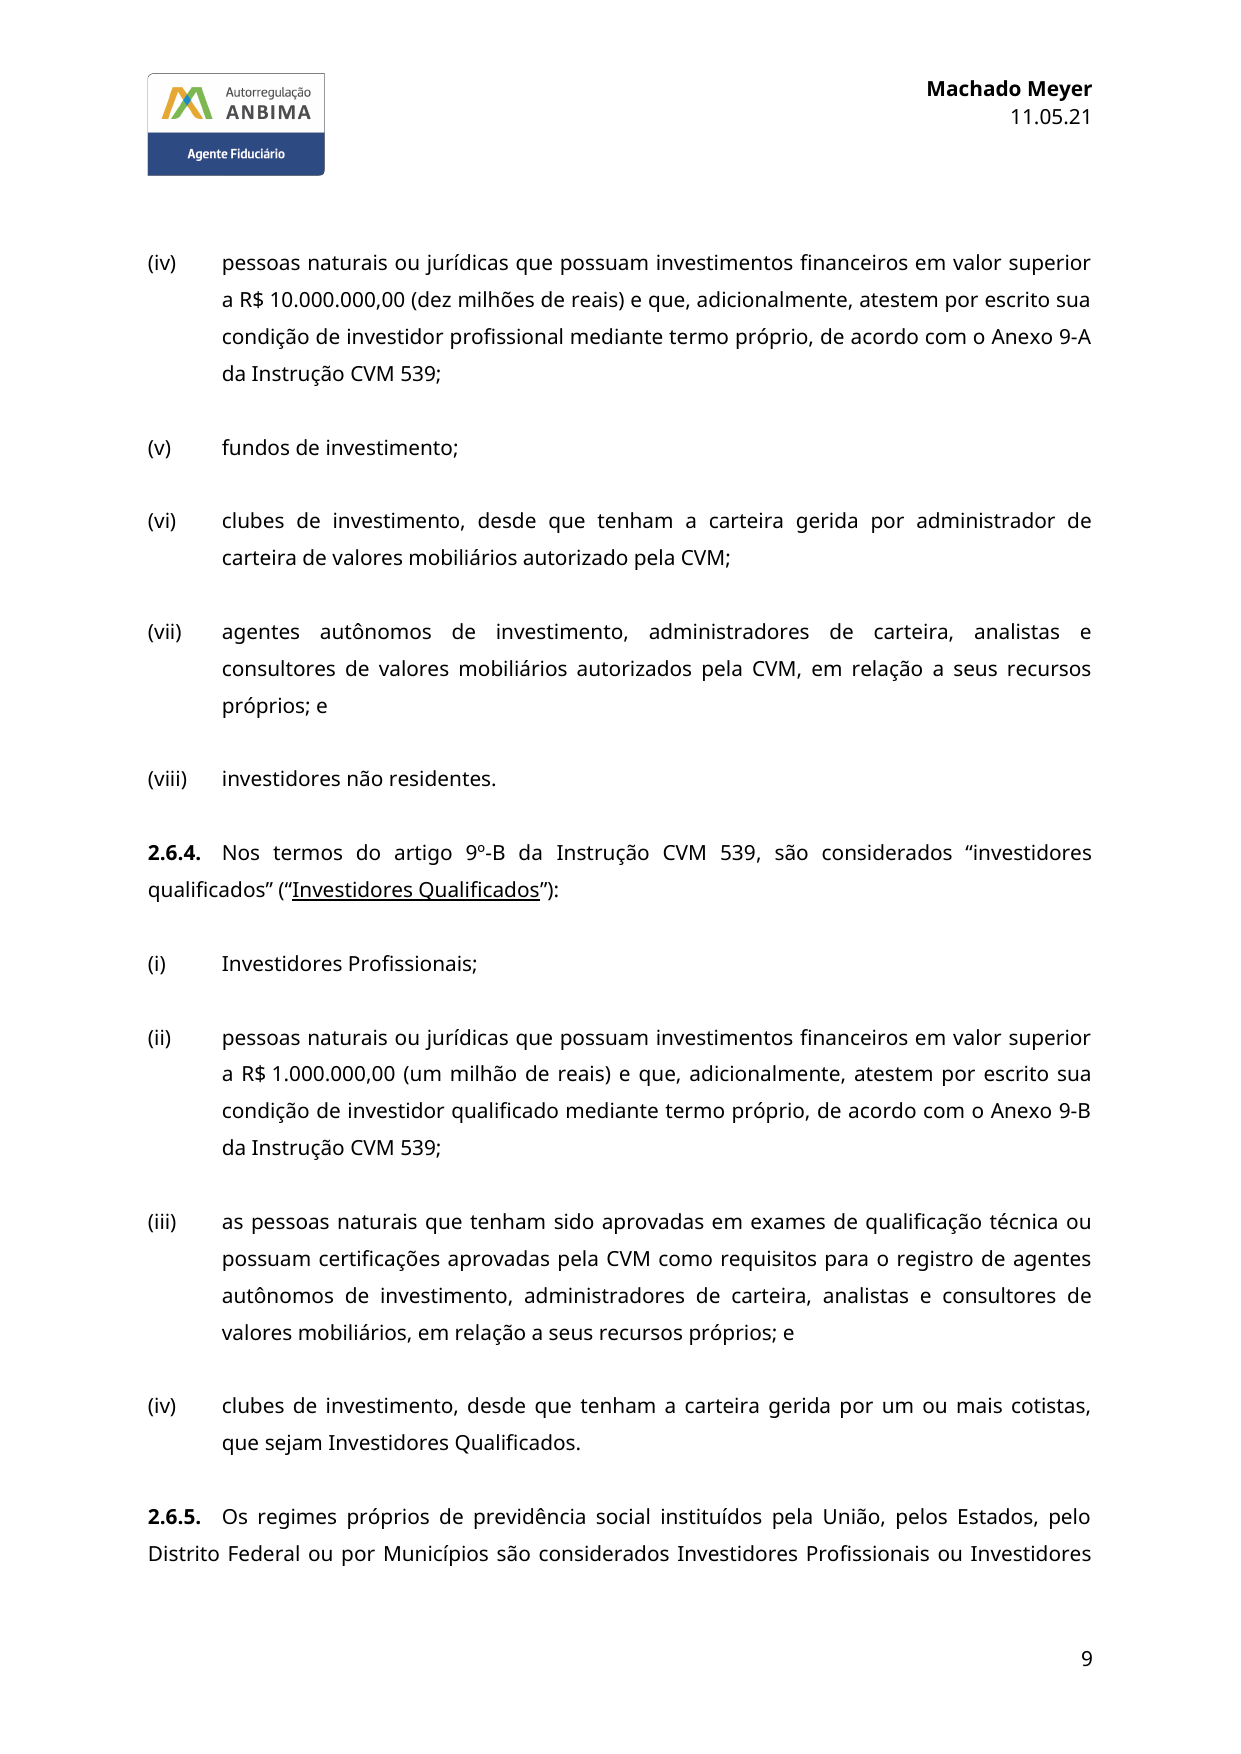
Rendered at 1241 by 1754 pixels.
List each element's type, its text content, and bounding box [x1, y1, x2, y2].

list pessoas naturais ou jurídicas que possuam investimentos financeiros em valor superior a R$ 1.000.000,00 (um milhão de reais) e que, adicionalmente, atestem por escrito sua condição de investidor qualificado mediante termo próprio, de acordo com o Anexo 9-B da Instrução CVM 539; [148, 1023, 1092, 1162]
list pessoas naturais ou jurídicas que possuam investimentos financeiros em valor superior a R$ 10.000.000,00 (dez milhões de reais) e que, adicionalmente, atestem por escrito sua condição de investidor profissional mediante termo próprio, de acordo com o Anexo 9-A da Instrução CVM 539; [148, 248, 1092, 387]
list agentes autônomos de investimento, administradores de carteira, analistas e consultores de valores mobiliários autorizados pela CVM, em relação a seus recursos próprios; e [148, 617, 1092, 719]
picture [147, 73, 325, 176]
list clubes de investimento, desde que tenham a carteira gerida por um ou mais cotistas, que sejam Investidores Qualificados. [148, 1391, 1092, 1457]
list Investidores Profissionais; [148, 949, 1092, 977]
list investidores não residentes. [148, 764, 1092, 793]
list clubes de investimento, desde que tenham a carteira gerida por administrador de carteira de valores mobiliários autorizado pela CVM; [148, 506, 1092, 572]
list fundos de investimento; [148, 433, 1092, 461]
text Nos termos do artigo 9º-B da Instrução CVM 539, são considerados “investidores qualificados” (“Investidores Qualificados”): [148, 838, 1092, 903]
list as pessoas naturais que tenham sido aprovadas em exames de qualificação técnica ou possuam certificações aprovadas pela CVM como requisitos para o registro de agentes autônomos de investimento, administradores de carteira, analistas e consultores de valores mobiliários, em relação a seus recursos próprios; e [148, 1207, 1092, 1346]
